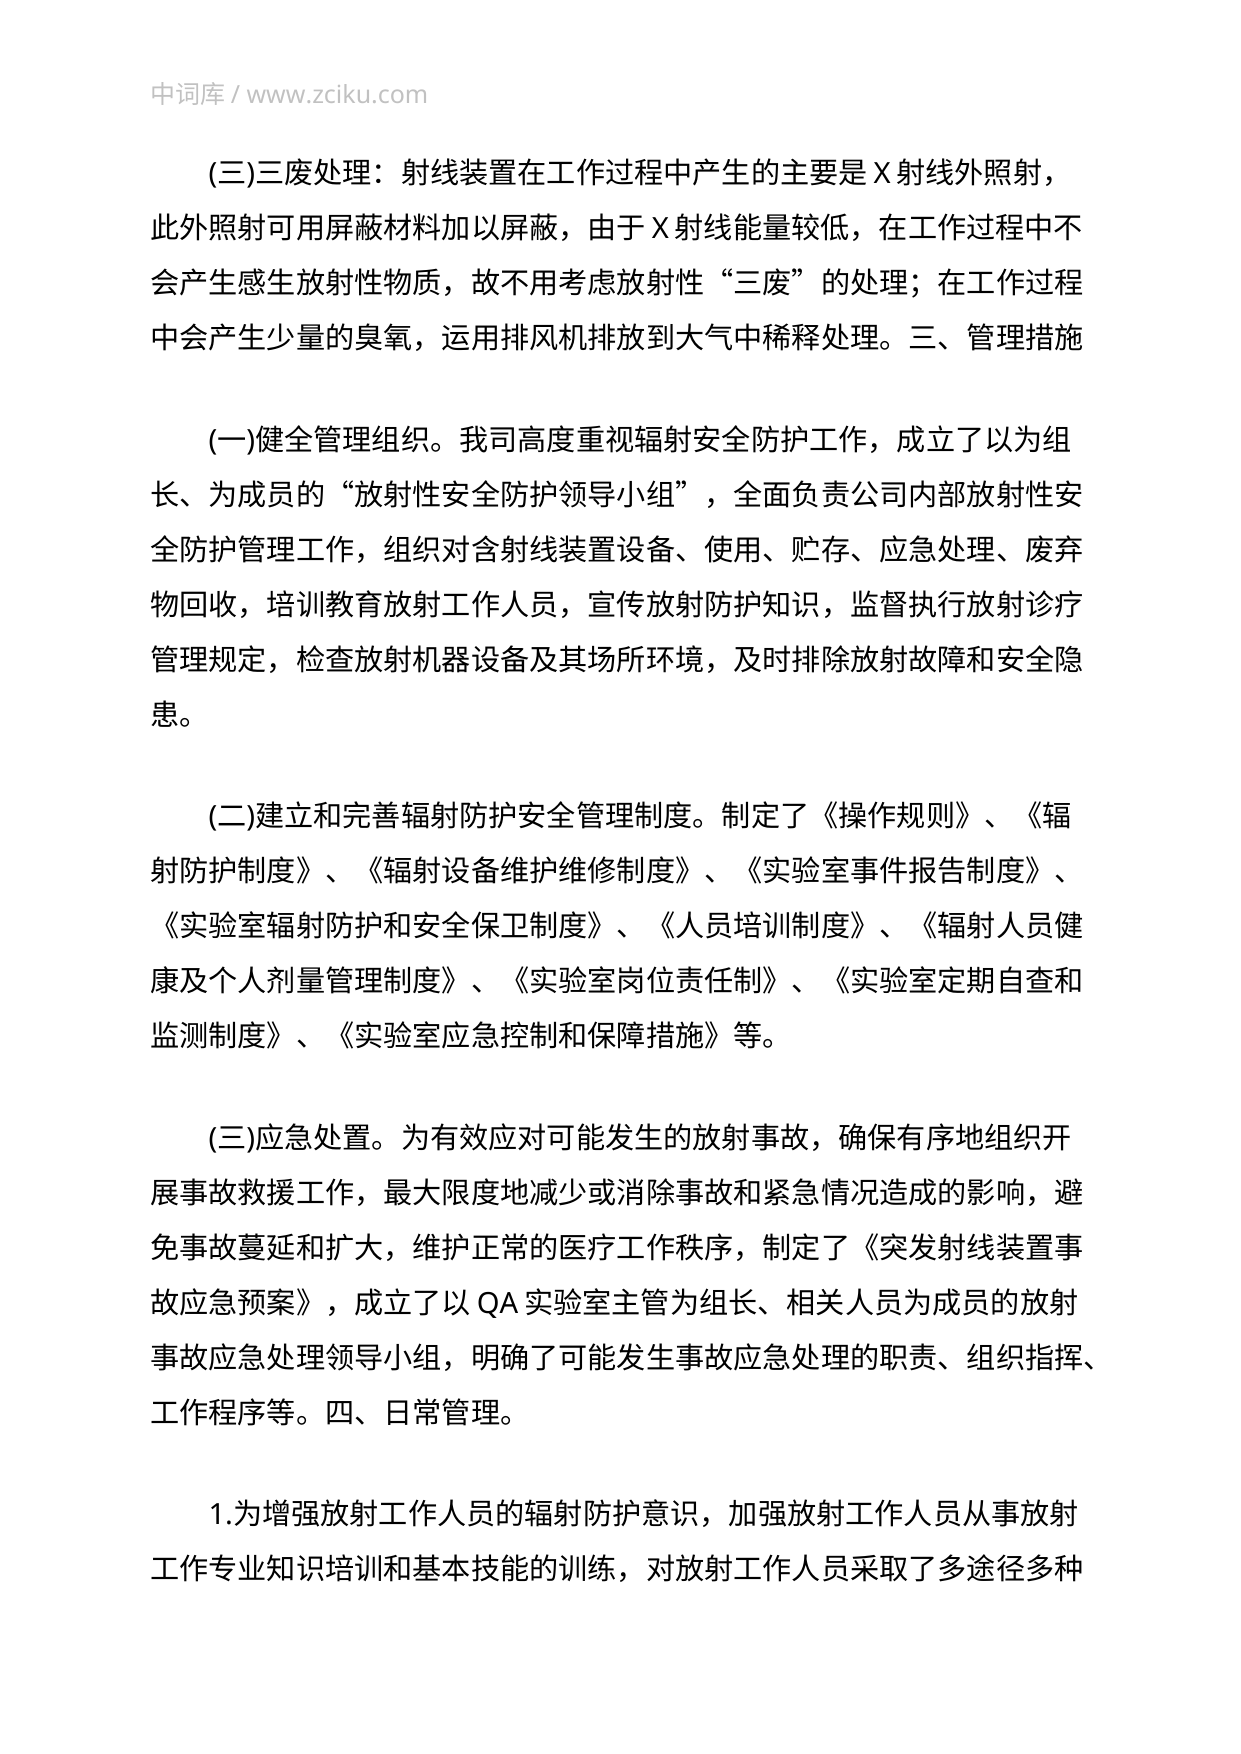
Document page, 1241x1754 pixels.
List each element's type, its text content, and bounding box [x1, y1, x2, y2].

text (三)应急处置。为有效应对可能发生的放射事故，确保有序地组织开展事故救援工作，最大限度地减少或消除事故和紧急情况造成的影响，避免事故蔓延和扩大，维护正常的医疗工作秩序，制定了《突发射线装置事故应急预案》，成立了以QA实验室主管为组长、相关人员为成员的放射事故应急处理领导小组，明确了可能发生事故应急处理的职责、组织指挥、工作程序等。四、日常管理。 [150, 1114, 1090, 1431]
text (一)健全管理组织。我司高度重视辐射安全防护工作，成立了以为组长、为成员的“放射性安全防护领导小组”，全面负责公司内部放射性安全防护管理工作，组织对含射线装置设备、使用、贮存、应急处理、废弃物回收，培训教育放射工作人员，宣传放射防护知识，监督执行放射诊疗管理规定，检查放射机器设备及其场所环境，及时排除放射故障和安全隐患。 [150, 417, 1090, 733]
text (二)建立和完善辐射防护安全管理制度。制定了《操作规则》、《辐射防护制度》、《辐射设备维护维修制度》、《实验室事件报告制度》、《实验室辐射防护和安全保卫制度》、《人员培训制度》、《辐射人员健康及个人剂量管理制度》、《实验室岗位责任制》、《实验室定期自查和监测制度》、《实验室应急控制和保障措施》等。 [150, 793, 1090, 1055]
text (三)三废处理：射线装置在工作过程中产生的主要是X射线外照射，此外照射可用屏蔽材料加以屏蔽，由于X射线能量较低，在工作过程中不会产生感生放射性物质，故不用考虑放射性“三废”的处理；在工作过程中会产生少量的臭氧，运用排风机排放到大气中稀释处理。三、管理措施 [150, 150, 1090, 357]
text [150, 1491, 1090, 1588]
